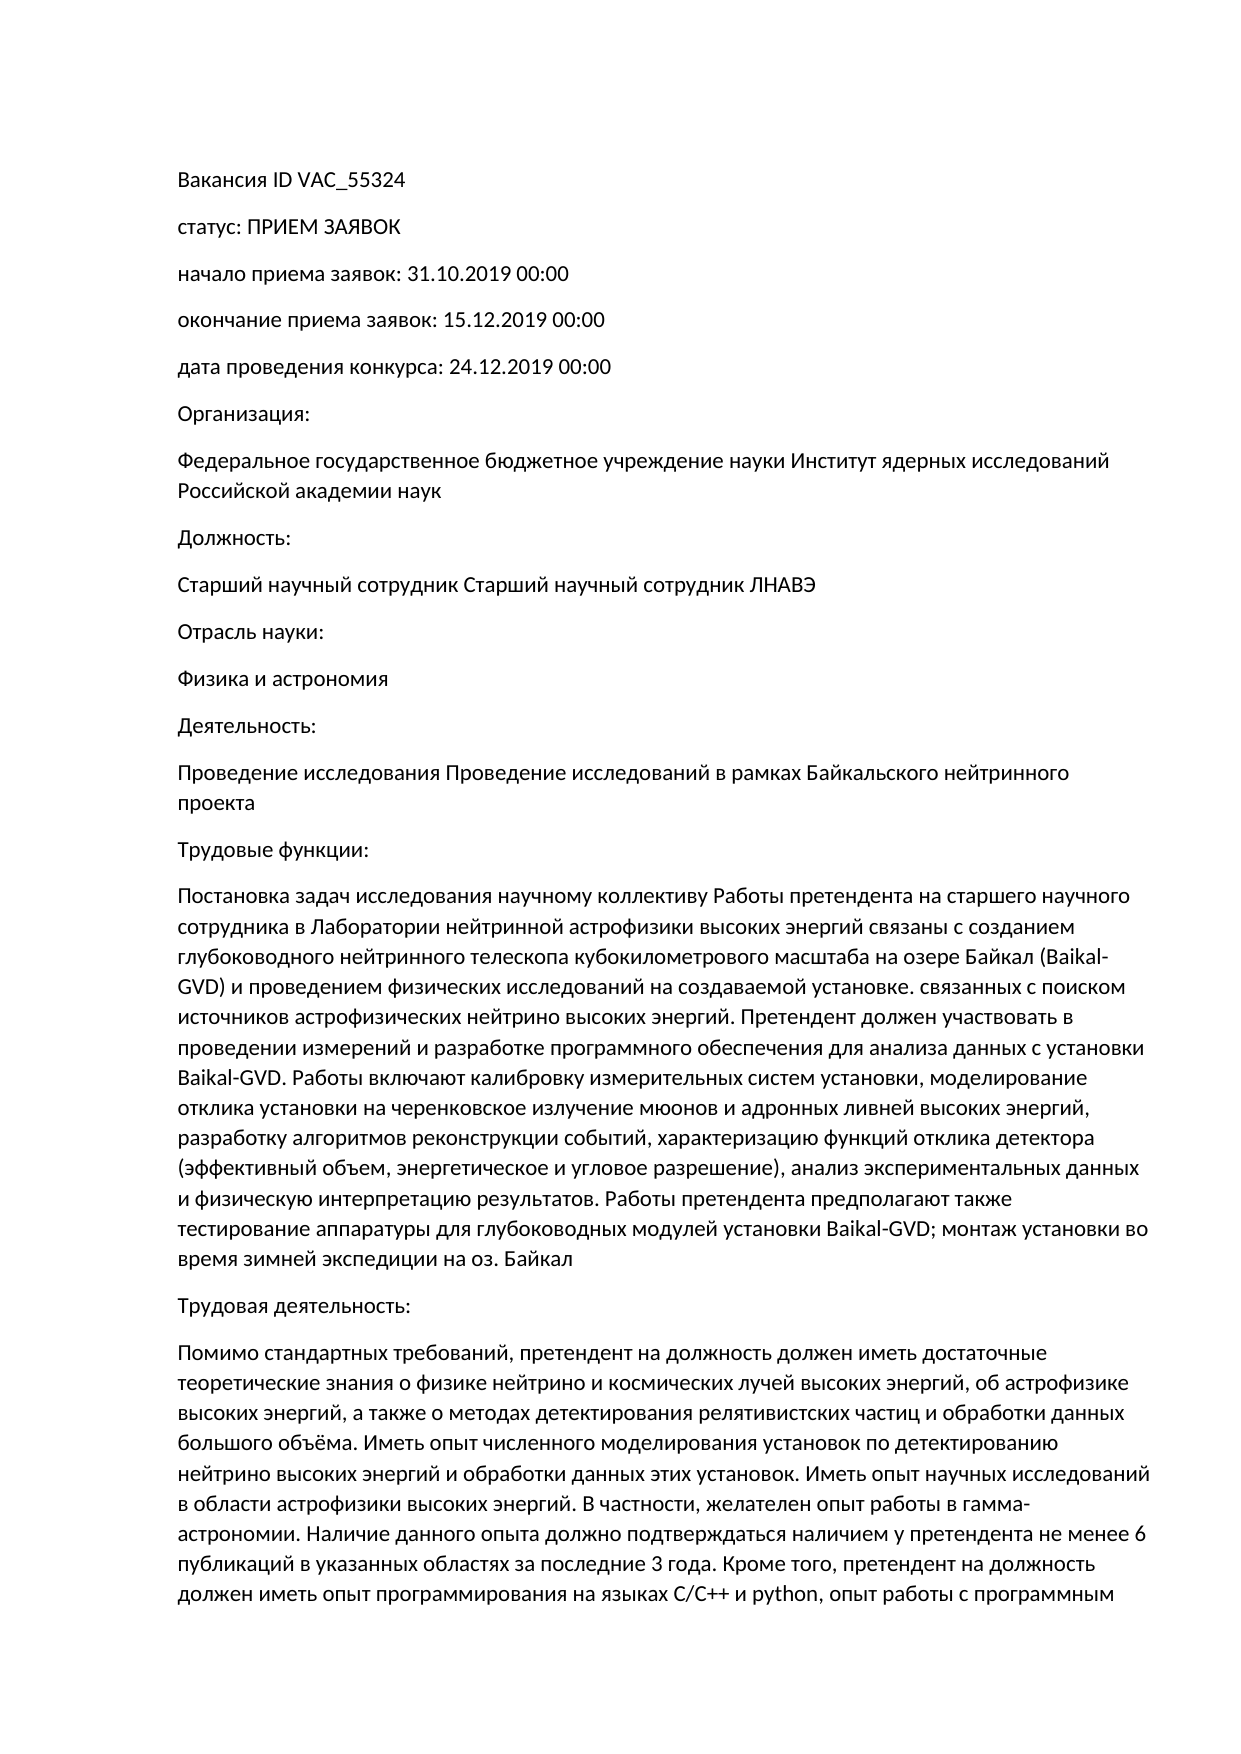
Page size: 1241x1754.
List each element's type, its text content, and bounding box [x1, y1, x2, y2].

text начало приема заявок: 31.10.2019 00:00 [177, 259, 1152, 287]
text Трудовые функции: [177, 835, 1152, 863]
text Организация: [177, 399, 1152, 427]
text окончание приема заявок: 15.12.2019 00:00 [177, 306, 1152, 334]
text дата проведения конкурса: 24.12.2019 00:00 [177, 352, 1152, 381]
text Деятельность: [177, 711, 1152, 739]
text Постановка задач исследования научному коллективу Работы претендента на старшего научного сотрудника в Лаборатории нейтринной астрофизики высоких энергий связаны с созданием глубоководного нейтринного телескопа кубокилометрового масштаба на озере Байкал (Baikal-GVD) и проведением физических исследований на создаваемой установке. связанных с поиском источников астрофизических нейтрино высоких энергий. Претендент должен участвовать в проведении измерений и разработке программного обеспечения для анализа данных с установки Baikal-GVD. Работы включают калибровку измерительных систем установки, моделирование отклика установки на черенковское излучение мюонов и адронных ливней высоких энергий, разработку алгоритмов реконструкции событий, характеризацию функций отклика детектора (эффективный объем, энергетическое и угловое разрешение), анализ экспериментальных данных и физическую интерпретацию результатов. Работы претендента предполагают также тестирование аппаратуры для глубоководных модулей установки Baikal-GVD; монтаж установки во время зимней экспедиции на оз. Байкал [177, 882, 1152, 1272]
text статус: ПРИЕМ ЗАЯВОК [177, 212, 1152, 240]
text Трудовая деятельность: [177, 1291, 1152, 1319]
text Отрасль науки: [177, 617, 1152, 645]
text Проведение исследования Проведение исследований в рамках Байкальского нейтринного проекта [177, 758, 1152, 816]
text Федеральное государственное бюджетное учреждение науки Институт ядерных исследований Российской академии наук [177, 446, 1152, 504]
text Физика и астрономия [177, 664, 1152, 692]
text Должность: [177, 523, 1152, 551]
text Вакансия ID VAC_55324 [177, 165, 1152, 193]
text Старший научный сотрудник Старший научный сотрудник ЛНАВЭ [177, 570, 1152, 598]
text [177, 1338, 1152, 1608]
